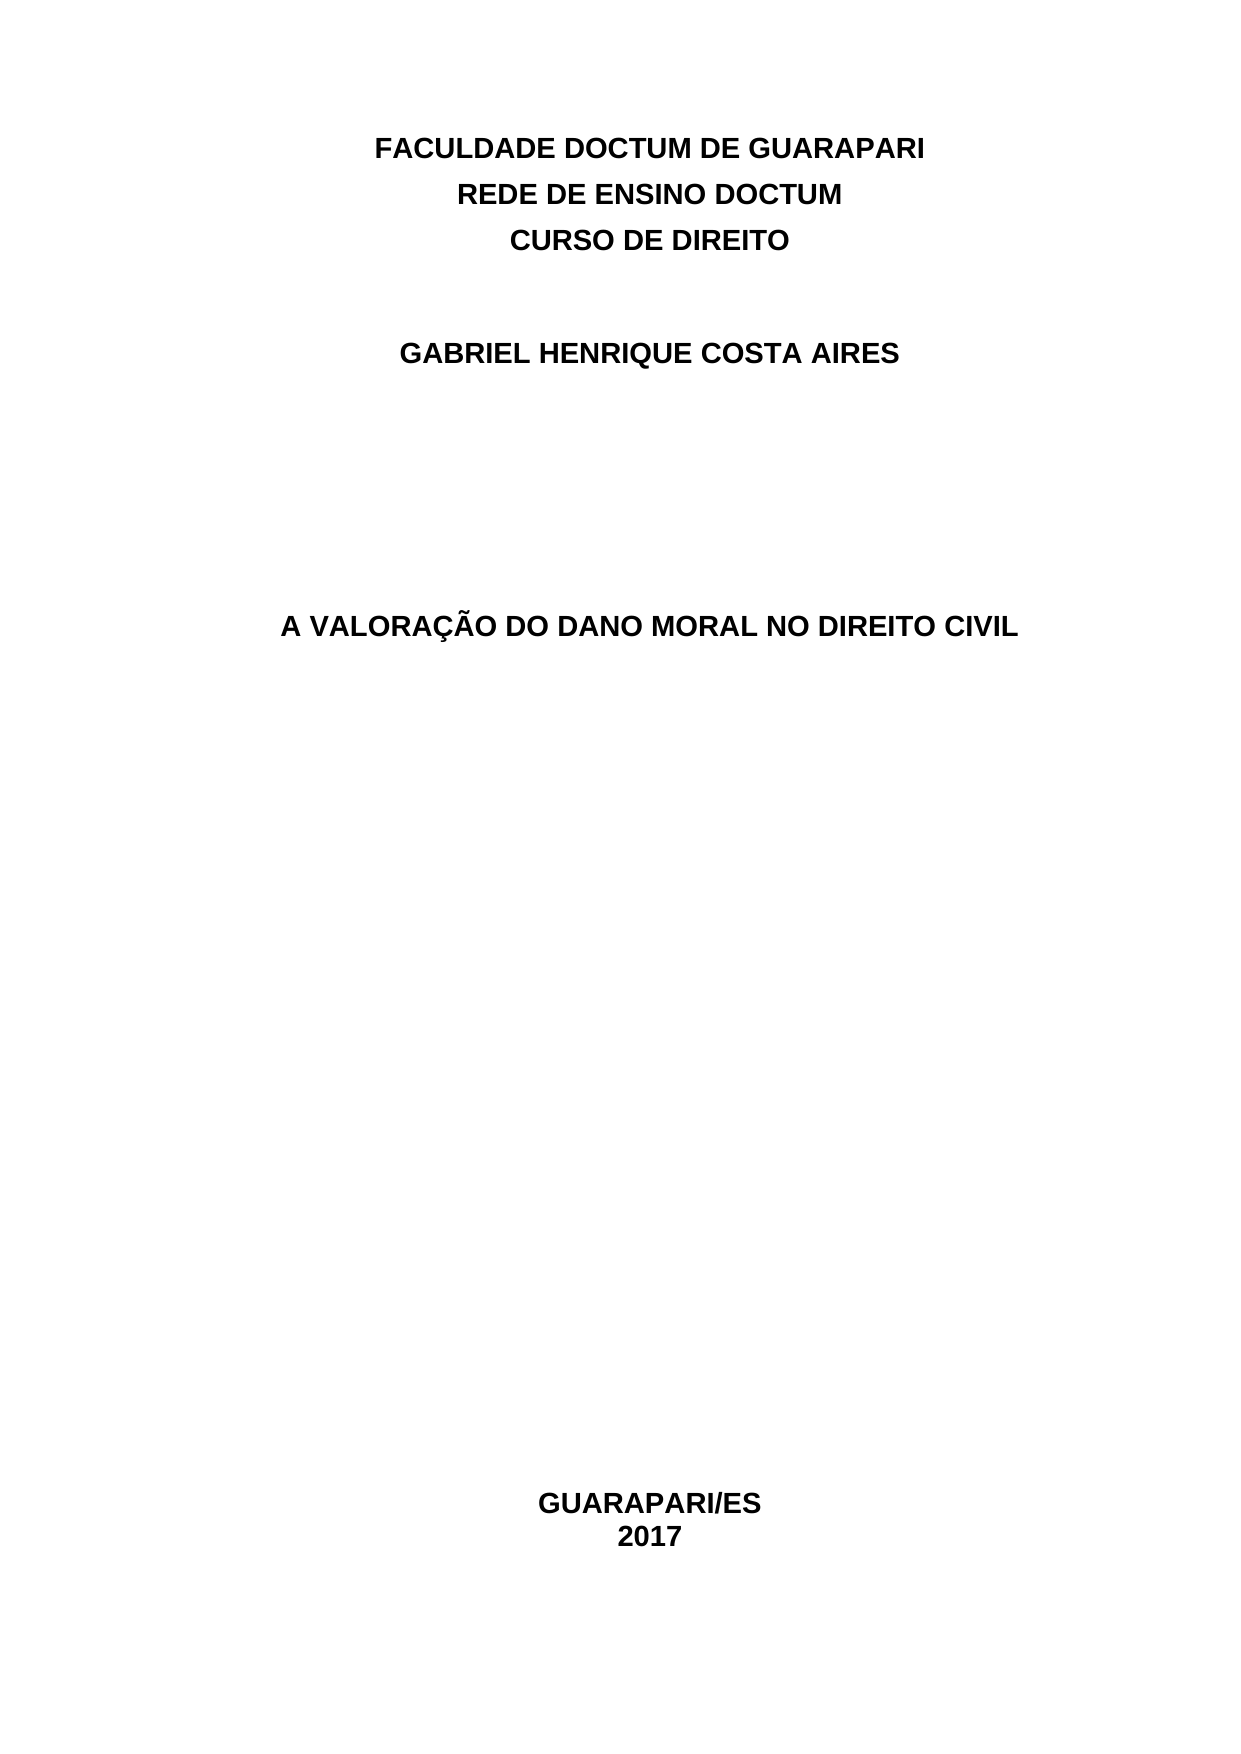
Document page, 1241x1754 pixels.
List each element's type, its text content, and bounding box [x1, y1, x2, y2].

text FACULDADE DOCTUM DE GUARAPARI [177, 131, 1122, 164]
text 2017 [177, 1519, 1122, 1553]
text A VALORAÇÃO DO DANO MORAL NO DIREITO CIVIL [177, 609, 1122, 642]
text GUARAPARI/ES [177, 1486, 1122, 1519]
text GABRIEL HENRIQUE COSTA AIRES [177, 336, 1122, 369]
text CURSO DE DIREITO [177, 223, 1122, 256]
text REDE DE ENSINO DOCTUM [177, 177, 1122, 210]
